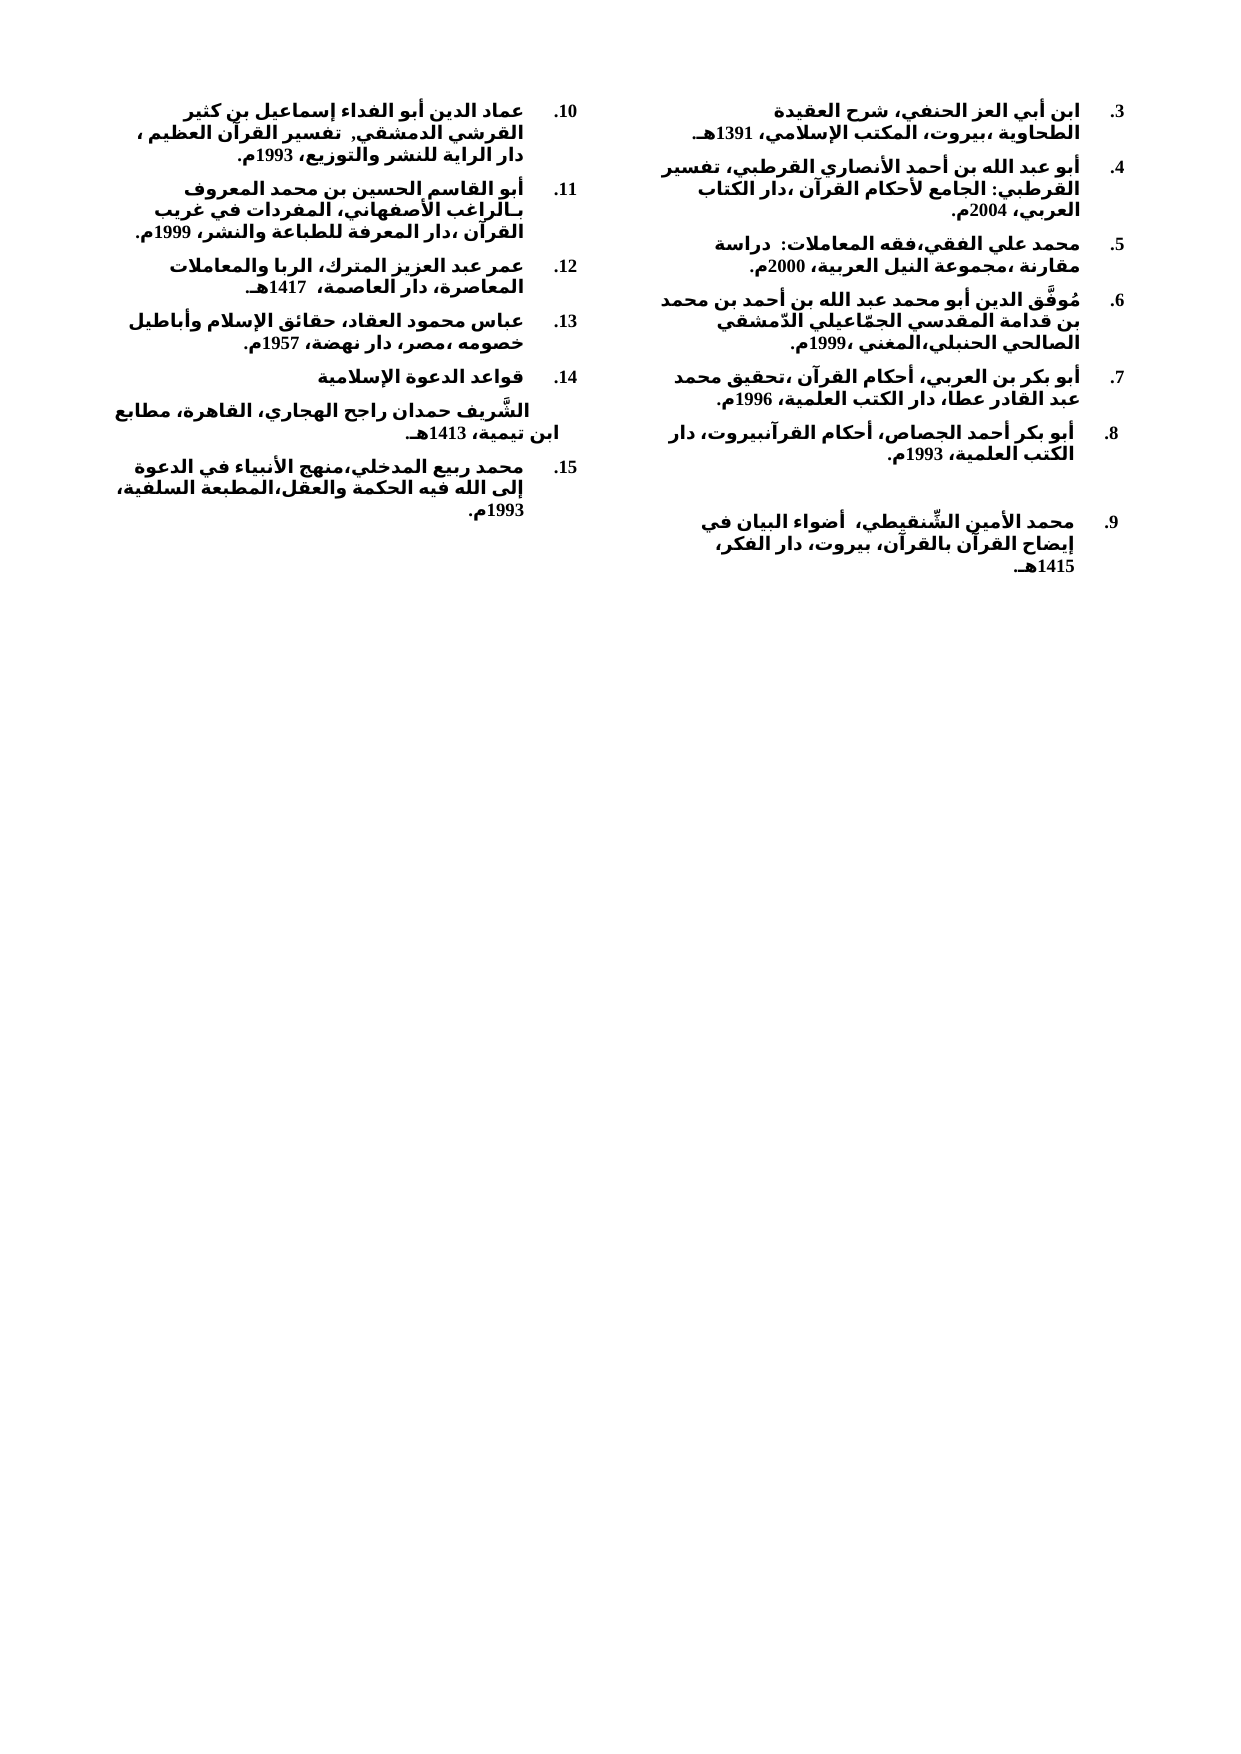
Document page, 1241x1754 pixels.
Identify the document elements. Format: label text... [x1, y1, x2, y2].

list ابن أبي العز الحنفي، شرح العقيدة الطحاوية ،بيروت، المكتب الإسلامي، 1391هـ. [657, 100, 1110, 143]
list عباس محمود العقاد، حقائق الإسلام وأباطيل خصومه ،مصر، دار نهضة، 1957م. [106, 310, 554, 353]
list محمد علي الفقي،فقه المعاملات: دراسة مقارنة ،مجموعة النيل العربية، 2000م. [657, 233, 1110, 276]
text الشَّريف حمدان راجح الهجاري، القاهرة، مطابع ابن تيمية، 1413هـ. [106, 400, 559, 443]
list أبو بكر أحمد الجصاص، أحكام القرآنبيروت، دار الكتب العلمية، 1993م. [657, 422, 1104, 465]
list أبو القاسم الحسين بن محمد المعروف بـالراغب الأصفهاني، المفردات في غريب القرآن ،دار المعرفة للطباعة والنشر، 1999م. [106, 178, 554, 242]
list أبو عبد الله بن أحمد الأنصاري القرطبي، تفسير القرطبي: الجامع لأحكام القرآن ،دار الكتاب العربي، 2004م. [657, 156, 1110, 221]
list محمد الأمين الشِّنقيطي، أضواء البيان في إيضاح القرآن بالقرآن، بيروت، دار الفكر، 1415هـ. [657, 511, 1104, 576]
list عمر عبد العزيز المترك، الربا والمعاملات المعاصرة، دار العاصمة، 1417هـ. [106, 255, 554, 298]
list عماد الدين أبو الفداء إسماعيل بن كثير القرشي الدمشقي, تفسير القرآن العظيم ، دار الراية للنشر والتوزيع، 1993م. [106, 100, 554, 165]
list أبو بكر بن العربي، أحكام القرآن ،تحقيق محمد عبد القادر عطا، دار الكتب العلمية، 1996م. [657, 366, 1110, 409]
list قواعد الدعوة الإسلامية [106, 366, 554, 388]
list مُوفَّق الدين أبو محمد عبد الله بن أحمد بن محمد بن قدامة المقدسي الجمّاعيلي الدّمشقي الصالحي الحنبلي،المغني ،1999م. [657, 289, 1110, 353]
list محمد ربيع المدخلي،منهج الأنبياء في الدعوة إلى الله فيه الحكمة والعقل،المطبعة السلفية، 1993م. [106, 456, 554, 520]
